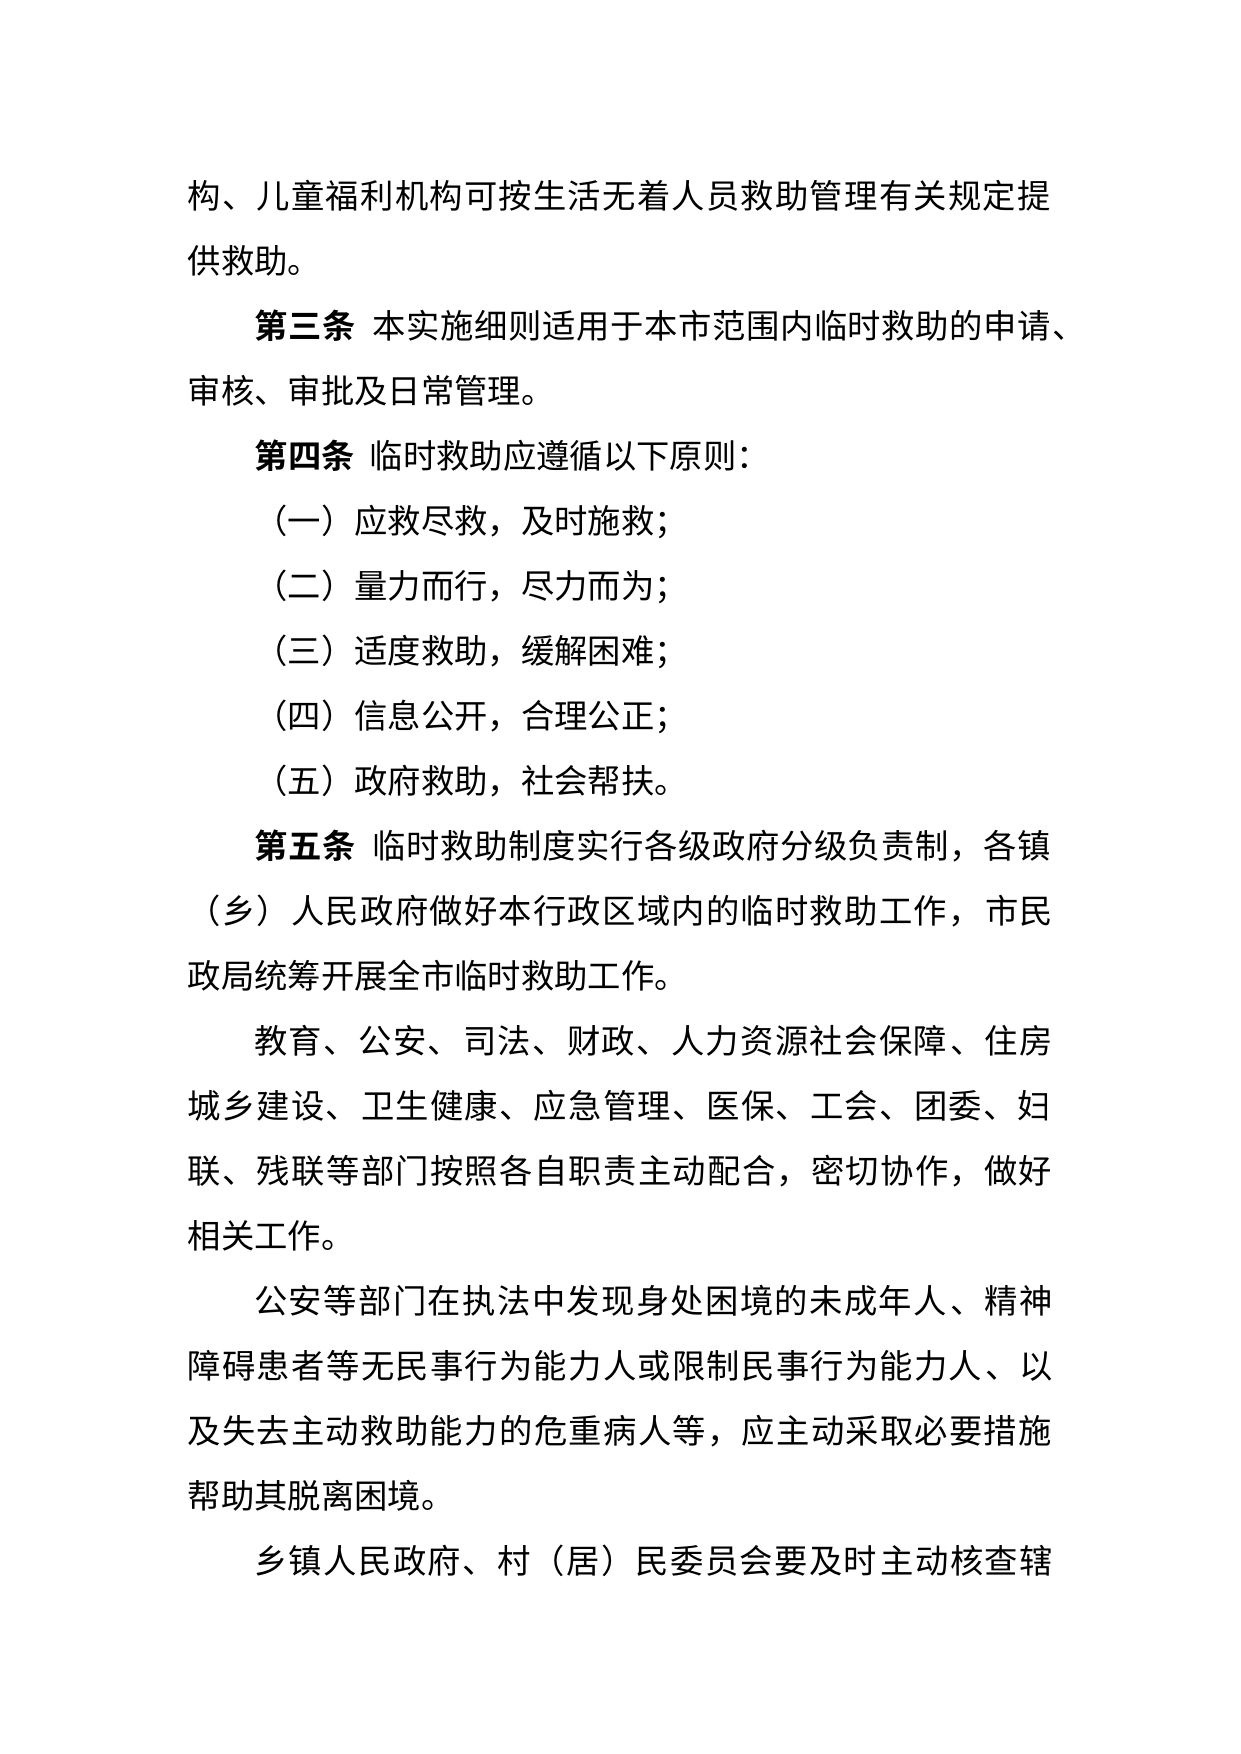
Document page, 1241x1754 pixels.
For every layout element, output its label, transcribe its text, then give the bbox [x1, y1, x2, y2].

text （二）量力而行，尽力而为； [187, 552, 1053, 617]
text 第四条 临时救助应遵循以下原则： [187, 422, 1053, 487]
text （一）应救尽救，及时施救； [187, 487, 1053, 552]
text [187, 162, 1053, 292]
text 第三条 本实施细则适用于本市范围内临时救助的申请、审核、审批及日常管理。 [187, 292, 1053, 422]
text 第五条 临时救助制度实行各级政府分级负责制，各镇（乡）人民政府做好本行政区域内的临时救助工作，市民政局统筹开展全市临时救助工作。 [187, 812, 1053, 1007]
text 教育、公安、司法、财政、人力资源社会保障、住房城乡建设、卫生健康、应急管理、医保、工会、团委、妇联、残联等部门按照各自职责主动配合，密切协作，做好相关工作。 [187, 1007, 1053, 1267]
text 公安等部门在执法中发现身处困境的未成年人、精神障碍患者等无民事行为能力人或限制民事行为能力人、以及失去主动救助能力的危重病人等，应主动采取必要措施帮助其脱离困境。 [187, 1267, 1053, 1527]
text （五）政府救助，社会帮扶。 [187, 747, 1053, 812]
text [187, 1527, 1053, 1592]
text （三）适度救助，缓解困难； [187, 617, 1053, 682]
text （四）信息公开，合理公正； [187, 682, 1053, 747]
